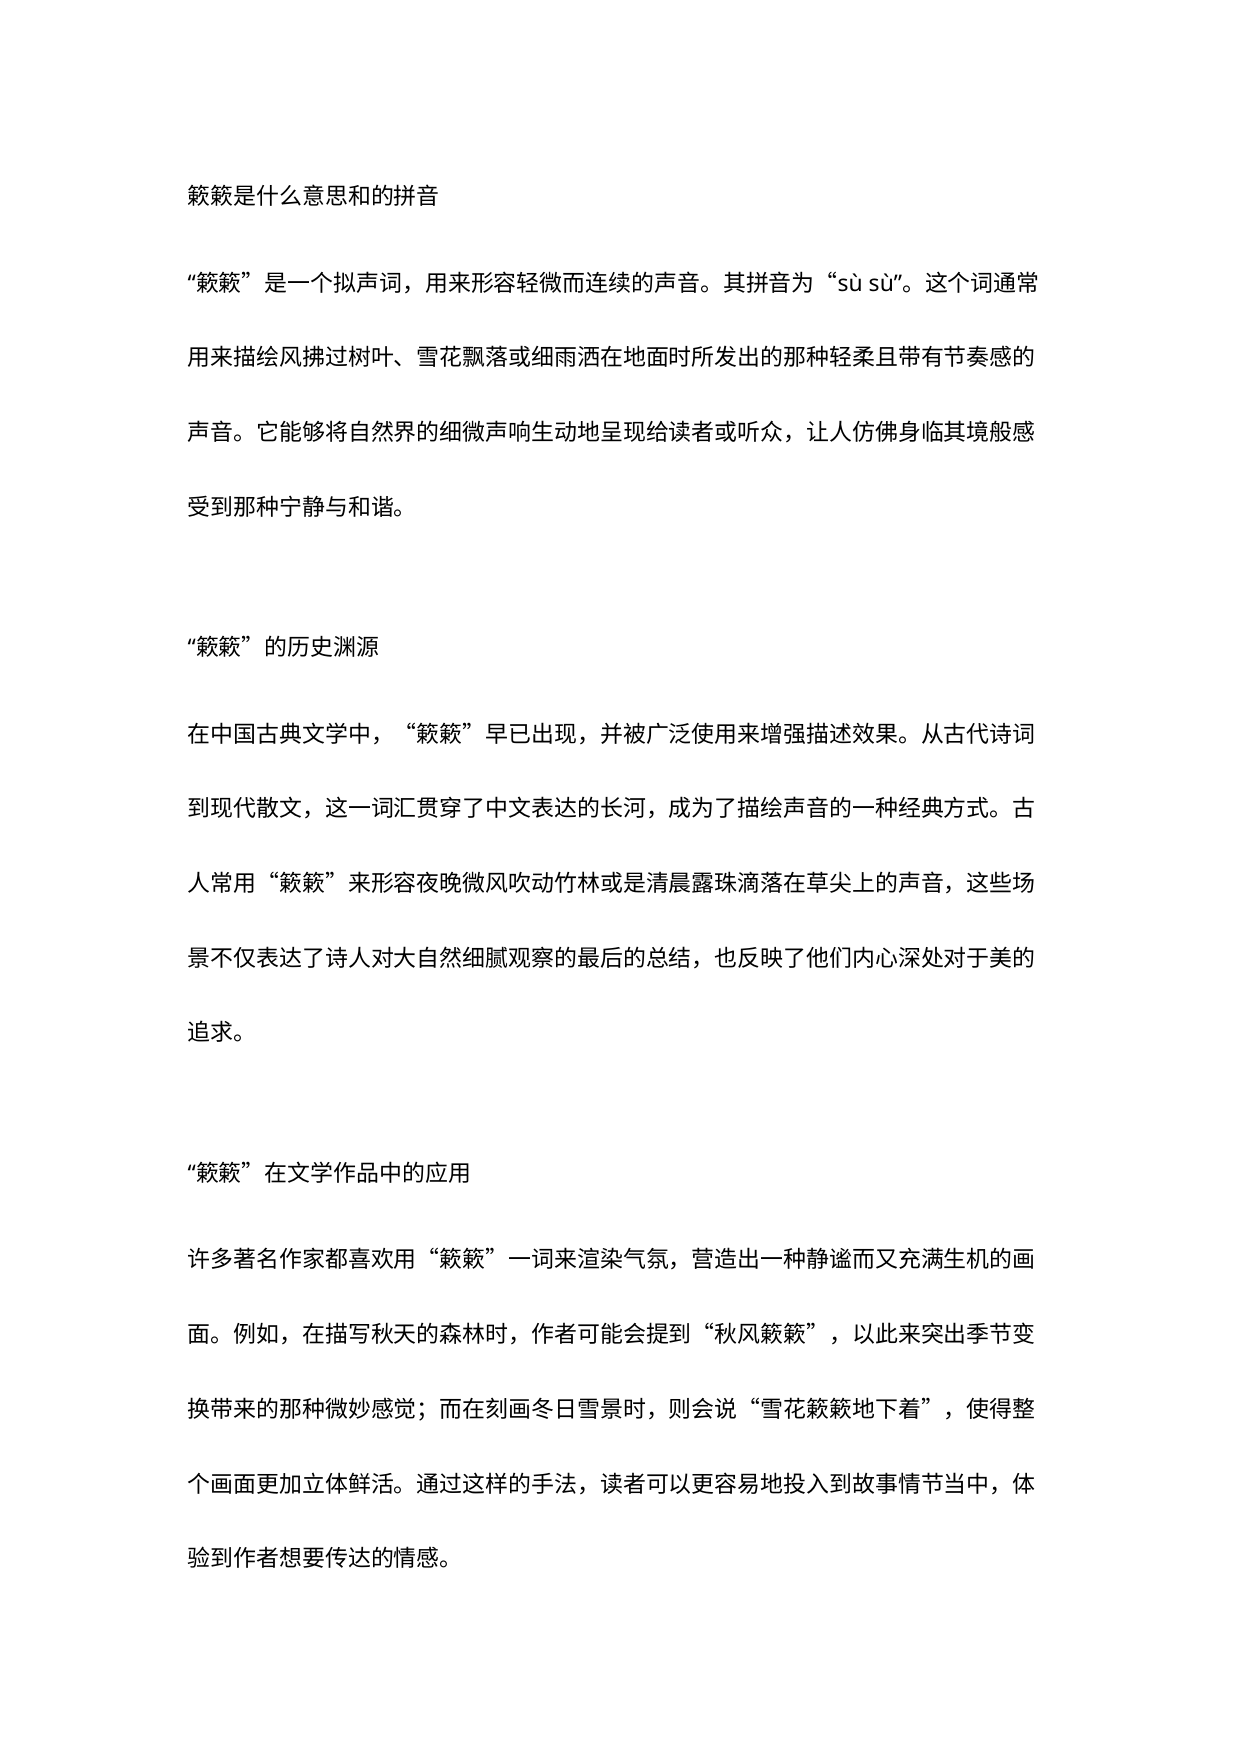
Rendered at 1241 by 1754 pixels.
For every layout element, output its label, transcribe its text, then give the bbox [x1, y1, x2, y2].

text “簌簌”是一个拟声词，用来形容轻微而连续的声音。其拼音为“sù sù”。这个词通常用来描绘风拂过树叶、雪花飘落或细雨洒在地面时所发出的那种轻柔且带有节奏感的声音。它能够将自然界的细微声响生动地呈现给读者或听众，让人仿佛身临其境般感受到那种宁静与和谐。 [187, 248, 1053, 538]
text 簌簌是什么意思和的拼音 [187, 162, 1053, 227]
text 许多著名作家都喜欢用“簌簌”一词来渲染气氛，营造出一种静谧而又充满生机的画面。例如，在描写秋天的森林时，作者可能会提到“秋风簌簌”，以此来突出季节变换带来的那种微妙感觉；而在刻画冬日雪景时，则会说“雪花簌簌地下着”，使得整个画面更加立体鲜活。通过这样的手法，读者可以更容易地投入到故事情节当中，体验到作者想要传达的情感。 [187, 1226, 1053, 1589]
text “簌簌”在文学作品中的应用 [187, 1139, 1053, 1204]
text 在中国古典文学中，“簌簌”早已出现，并被广泛使用来增强描述效果。从古代诗词到现代散文，这一词汇贯穿了中文表达的长河，成为了描绘声音的一种经典方式。古人常用“簌簌”来形容夜晚微风吹动竹林或是清晨露珠滴落在草尖上的声音，这些场景不仅表达了诗人对大自然细腻观察的最后的总结，也反映了他们内心深处对于美的追求。 [187, 700, 1053, 1063]
text “簌簌”的历史渊源 [187, 613, 1053, 678]
